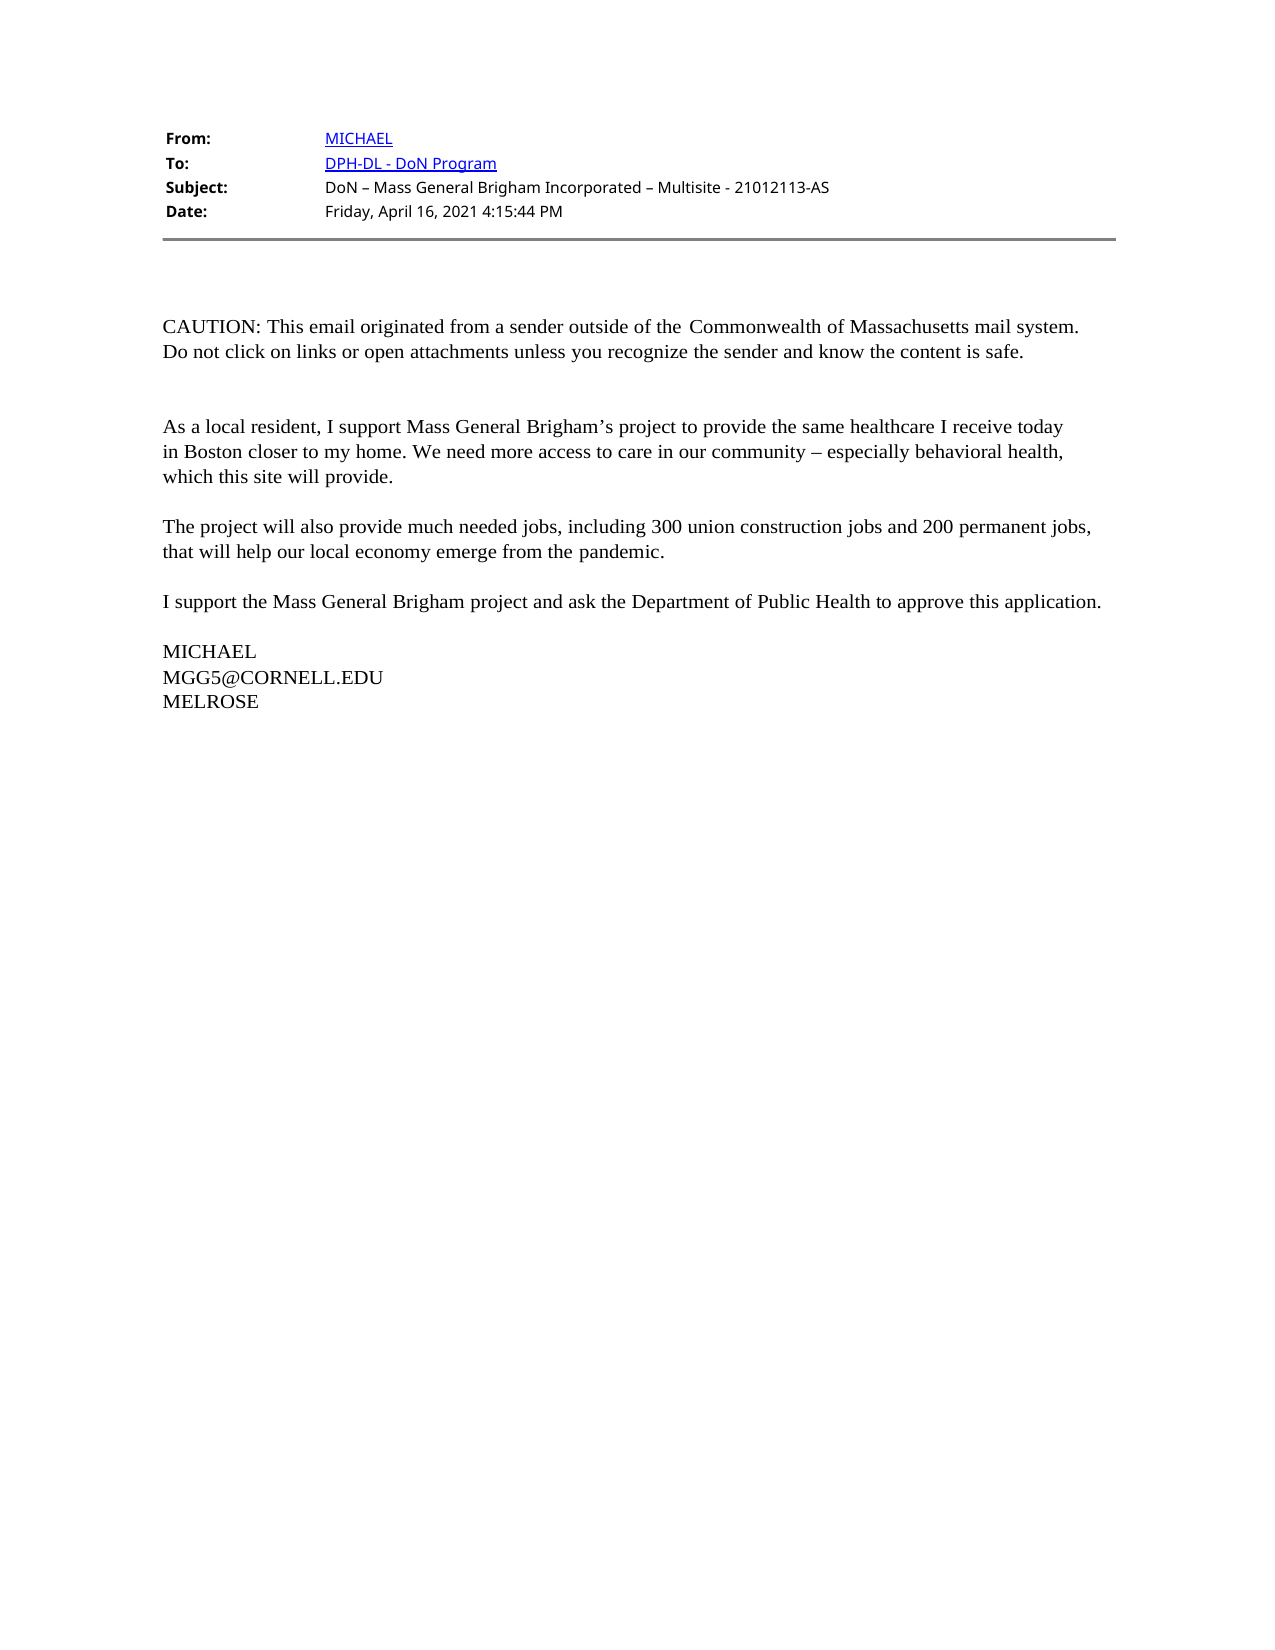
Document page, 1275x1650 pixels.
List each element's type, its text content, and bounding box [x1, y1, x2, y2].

text From: MICHAEL [166, 128, 1160, 149]
text CAUTION: This email originated from a sender outside of the Commonwealth of Massachusetts mail system. Do not click on links or open attachments unless you recognize the sender and know the content is safe. [162, 315, 1102, 363]
text MGG5@CORNELL.EDU [162, 669, 1160, 688]
text To: DPH-DL - DoN Program [166, 152, 1160, 174]
text I support the Mass General Brigham project and ask the Department of Public Health to approve this application. MICHAEL [162, 569, 1160, 669]
text Date: Friday, April 16, 2021 4:15:44 PM [166, 201, 1160, 222]
text The project will also provide much needed jobs, including 300 union construction jobs and 200 permanent jobs, that will help our local economy emerge from the pandemic. [162, 515, 1109, 563]
text As a local resident, I support Mass General Brigham’s project to provide the same healthcare I receive today in Boston closer to my home. We need more access to care in our community – especially behavioral health, which this site will provide. [162, 415, 1080, 488]
text Subject: DoN – Mass General Brigham Incorporated – Multisite - 21012113-AS [166, 177, 1160, 198]
text MELROSE [162, 690, 1160, 713]
